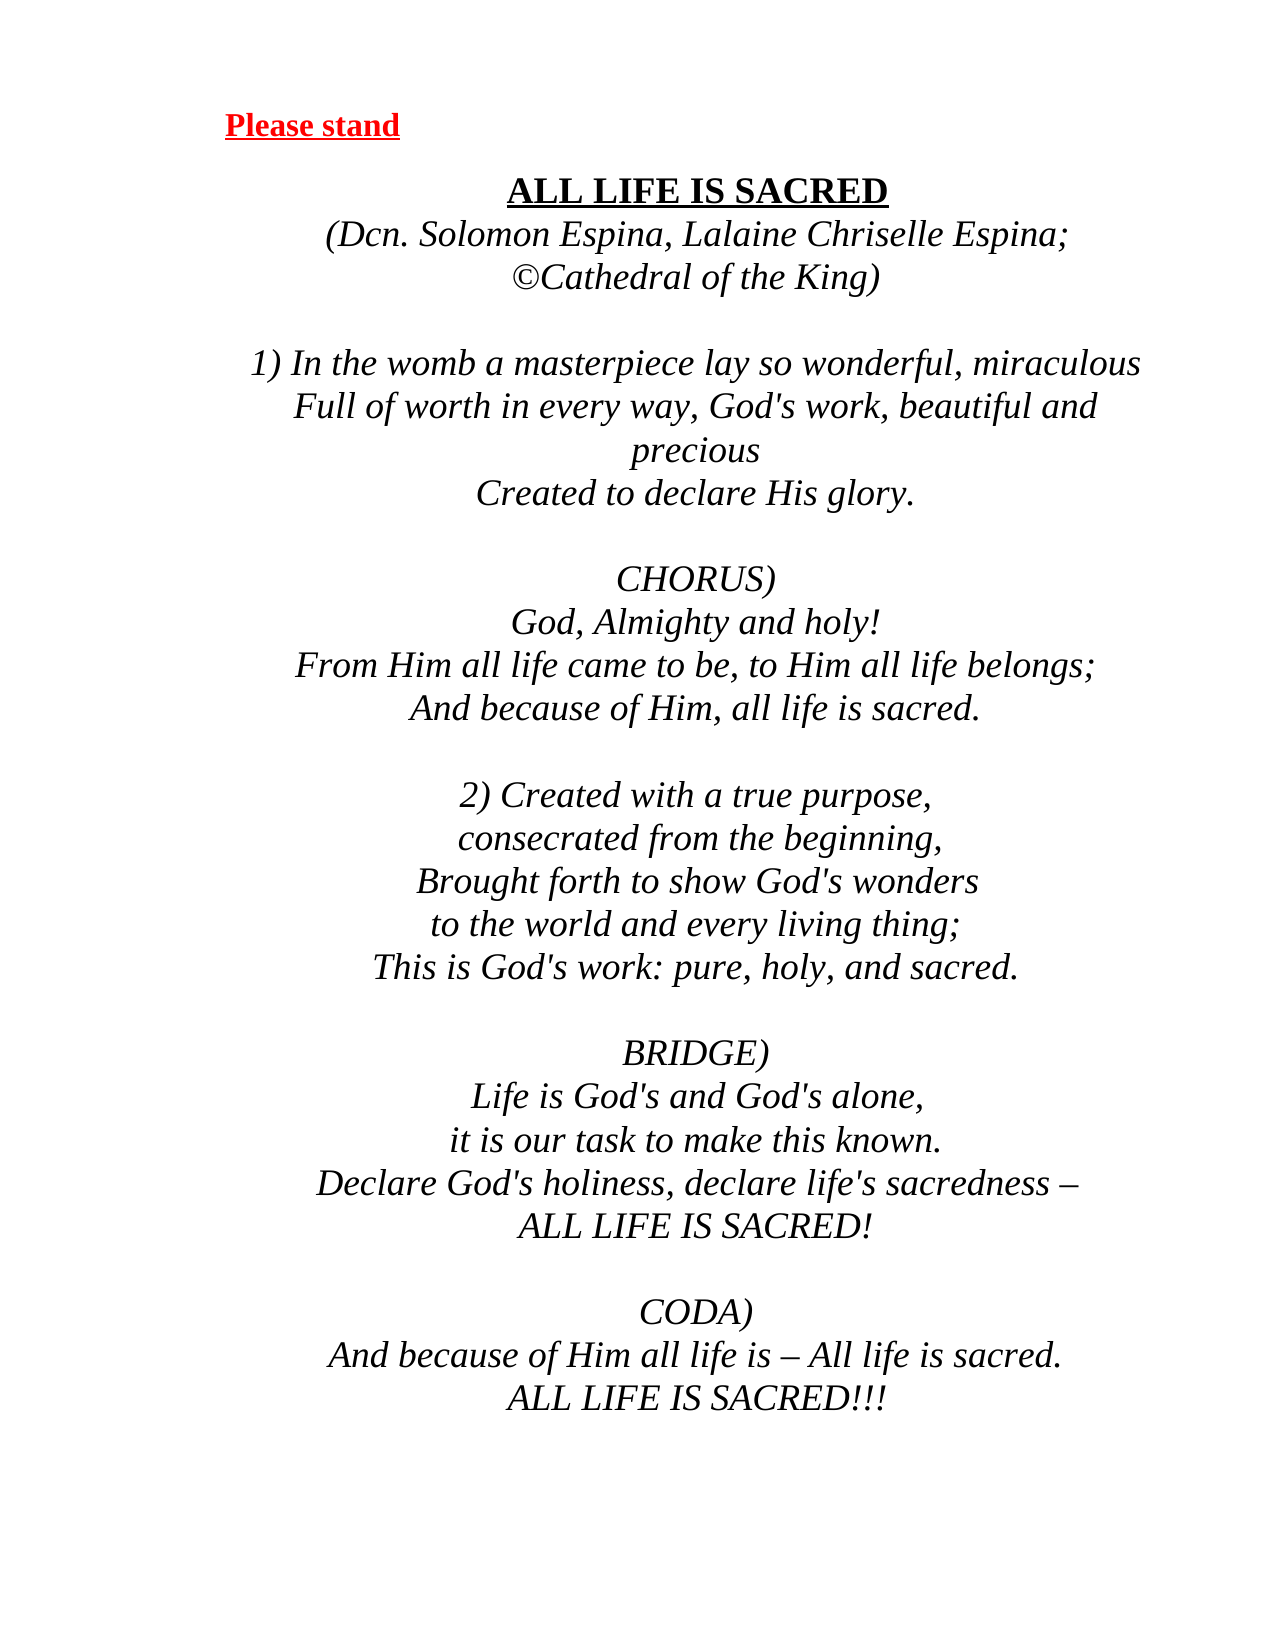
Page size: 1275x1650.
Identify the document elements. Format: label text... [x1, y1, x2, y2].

text Full of worth in every way, God's work, beautiful and precious [225, 384, 1170, 470]
text Declare God's holiness, declare life's sacredness – [225, 1160, 1170, 1203]
text And because of Him, all life is sacred. [225, 686, 1170, 729]
text 2) Created with a true purpose, [225, 772, 1170, 815]
text ©Cathedral of the King) [225, 254, 1170, 298]
text ALL LIFE IS SACRED! [225, 1203, 1170, 1246]
text BRIDGE) [225, 1031, 1170, 1074]
text consecrated from the beginning, [225, 815, 1170, 858]
text to the world and every living thing; [225, 901, 1170, 944]
text And because of Him all life is – All life is sacred. [225, 1333, 1170, 1376]
text CODA) [225, 1289, 1170, 1333]
text God, Almighty and holy! [225, 599, 1170, 643]
text This is God's work: pure, holy, and sacred. [225, 944, 1170, 988]
text 1) In the womb a masterpiece lay so wonderful, miraculous [225, 341, 1170, 384]
text Created to declare His glory. [225, 470, 1170, 513]
text ALL LIFE IS SACRED!!! [225, 1376, 1170, 1419]
text Please stand [225, 105, 1170, 143]
text CHORUS) [225, 556, 1170, 599]
text Life is God's and God's alone, [225, 1074, 1170, 1117]
text it is our task to make this known. [225, 1117, 1170, 1160]
text From Him all life came to be, to Him all life belongs; [225, 643, 1170, 686]
text (Dcn. Solomon Espina, Lalaine Chriselle Espina; [225, 211, 1170, 254]
text ALL LIFE IS SACRED [225, 168, 1170, 211]
text Brought forth to show God's wonders [225, 858, 1170, 901]
